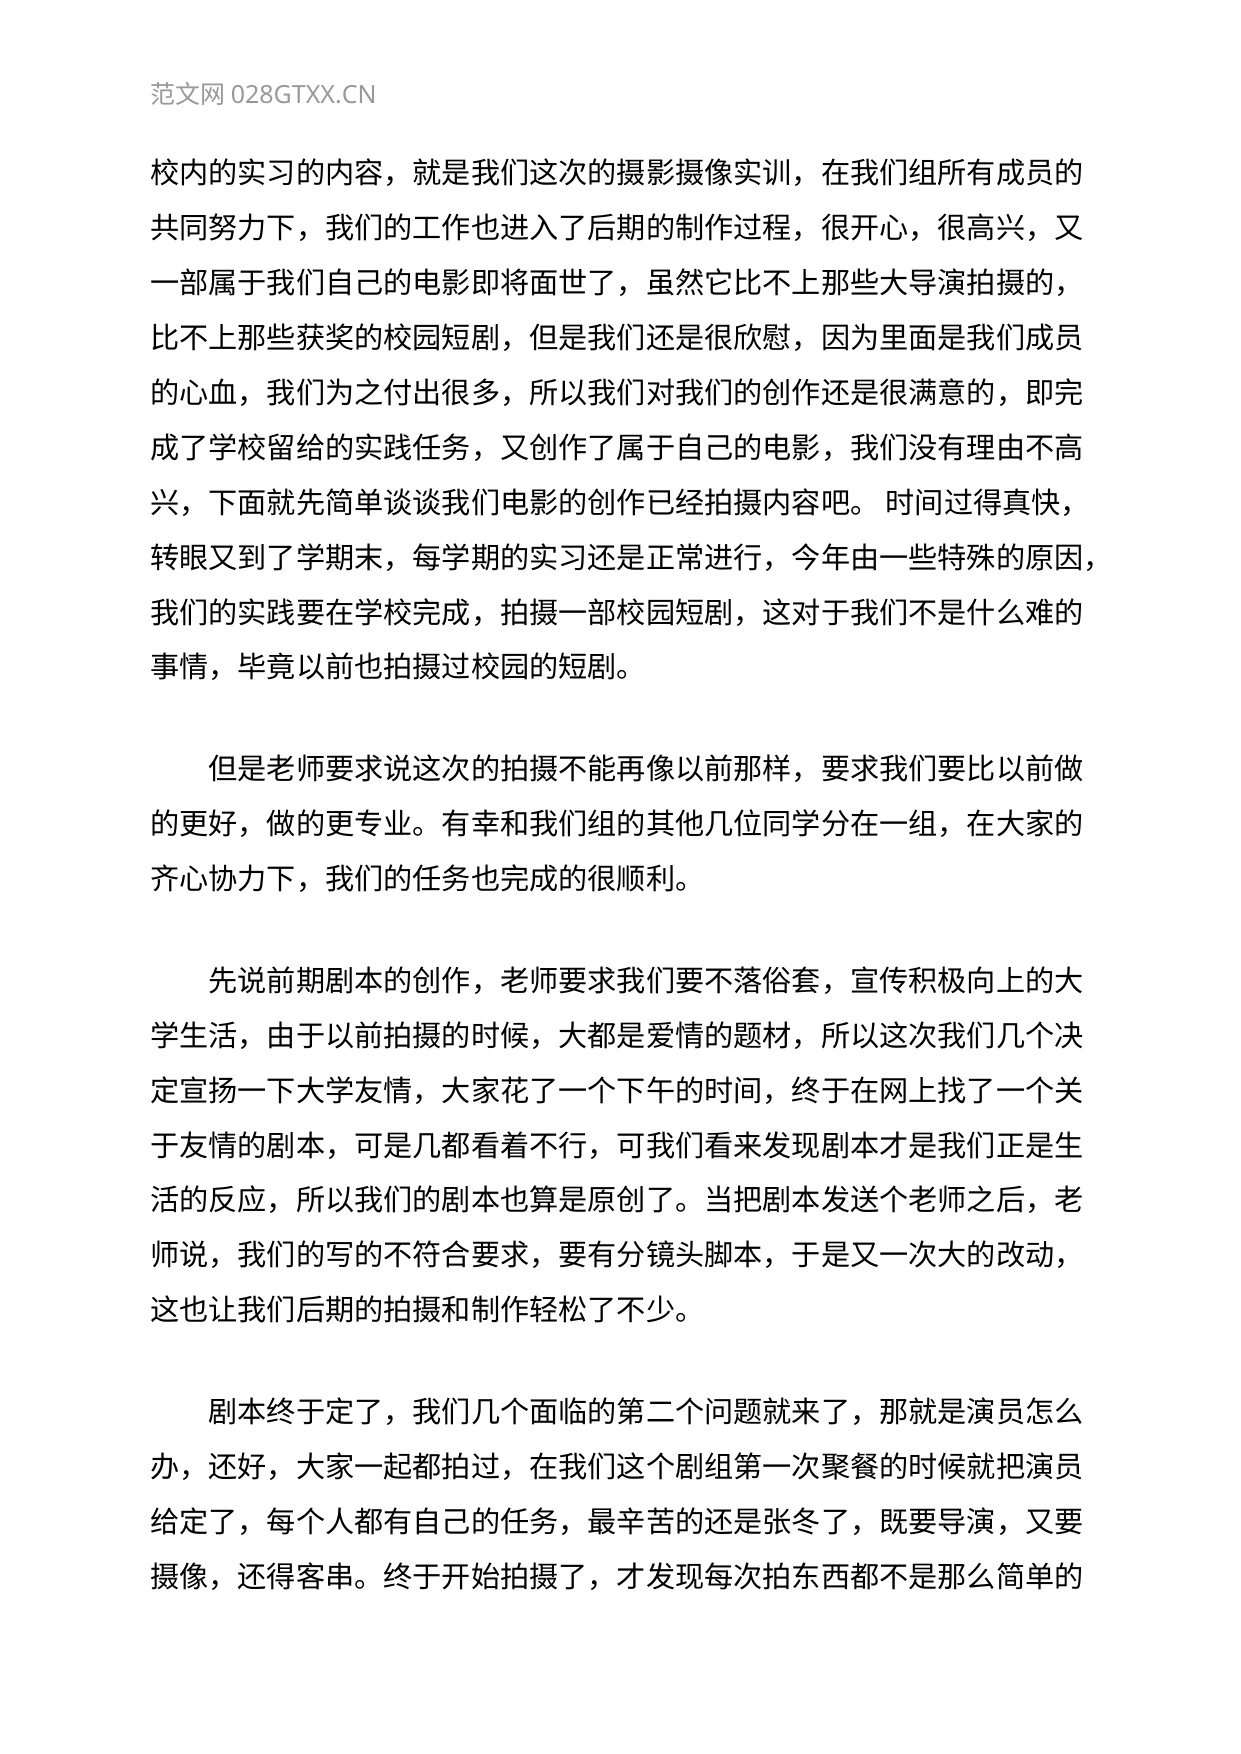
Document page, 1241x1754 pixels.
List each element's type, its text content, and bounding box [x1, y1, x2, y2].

text 但是老师要求说这次的拍摄不能再像以前那样，要求我们要比以前做的更好，做的更专业。有幸和我们组的其他几位同学分在一组，在大家的齐心协力下，我们的任务也完成的很顺利。 [150, 746, 1090, 898]
text 先说前期剧本的创作，老师要求我们要不落俗套，宣传积极向上的大学生活，由于以前拍摄的时候，大都是爱情的题材，所以这次我们几个决定宣扬一下大学友情，大家花了一个下午的时间，终于在网上找了一个关于友情的剧本，可是几都看着不行，可我们看来发现剧本才是我们正是生活的反应，所以我们的剧本也算是原创了。当把剧本发送个老师之后，老师说，我们的写的不符合要求，要有分镜头脚本，于是又一次大的改动，这也让我们后期的拍摄和制作轻松了不少。 [150, 957, 1090, 1329]
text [150, 1388, 1090, 1596]
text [150, 150, 1090, 686]
